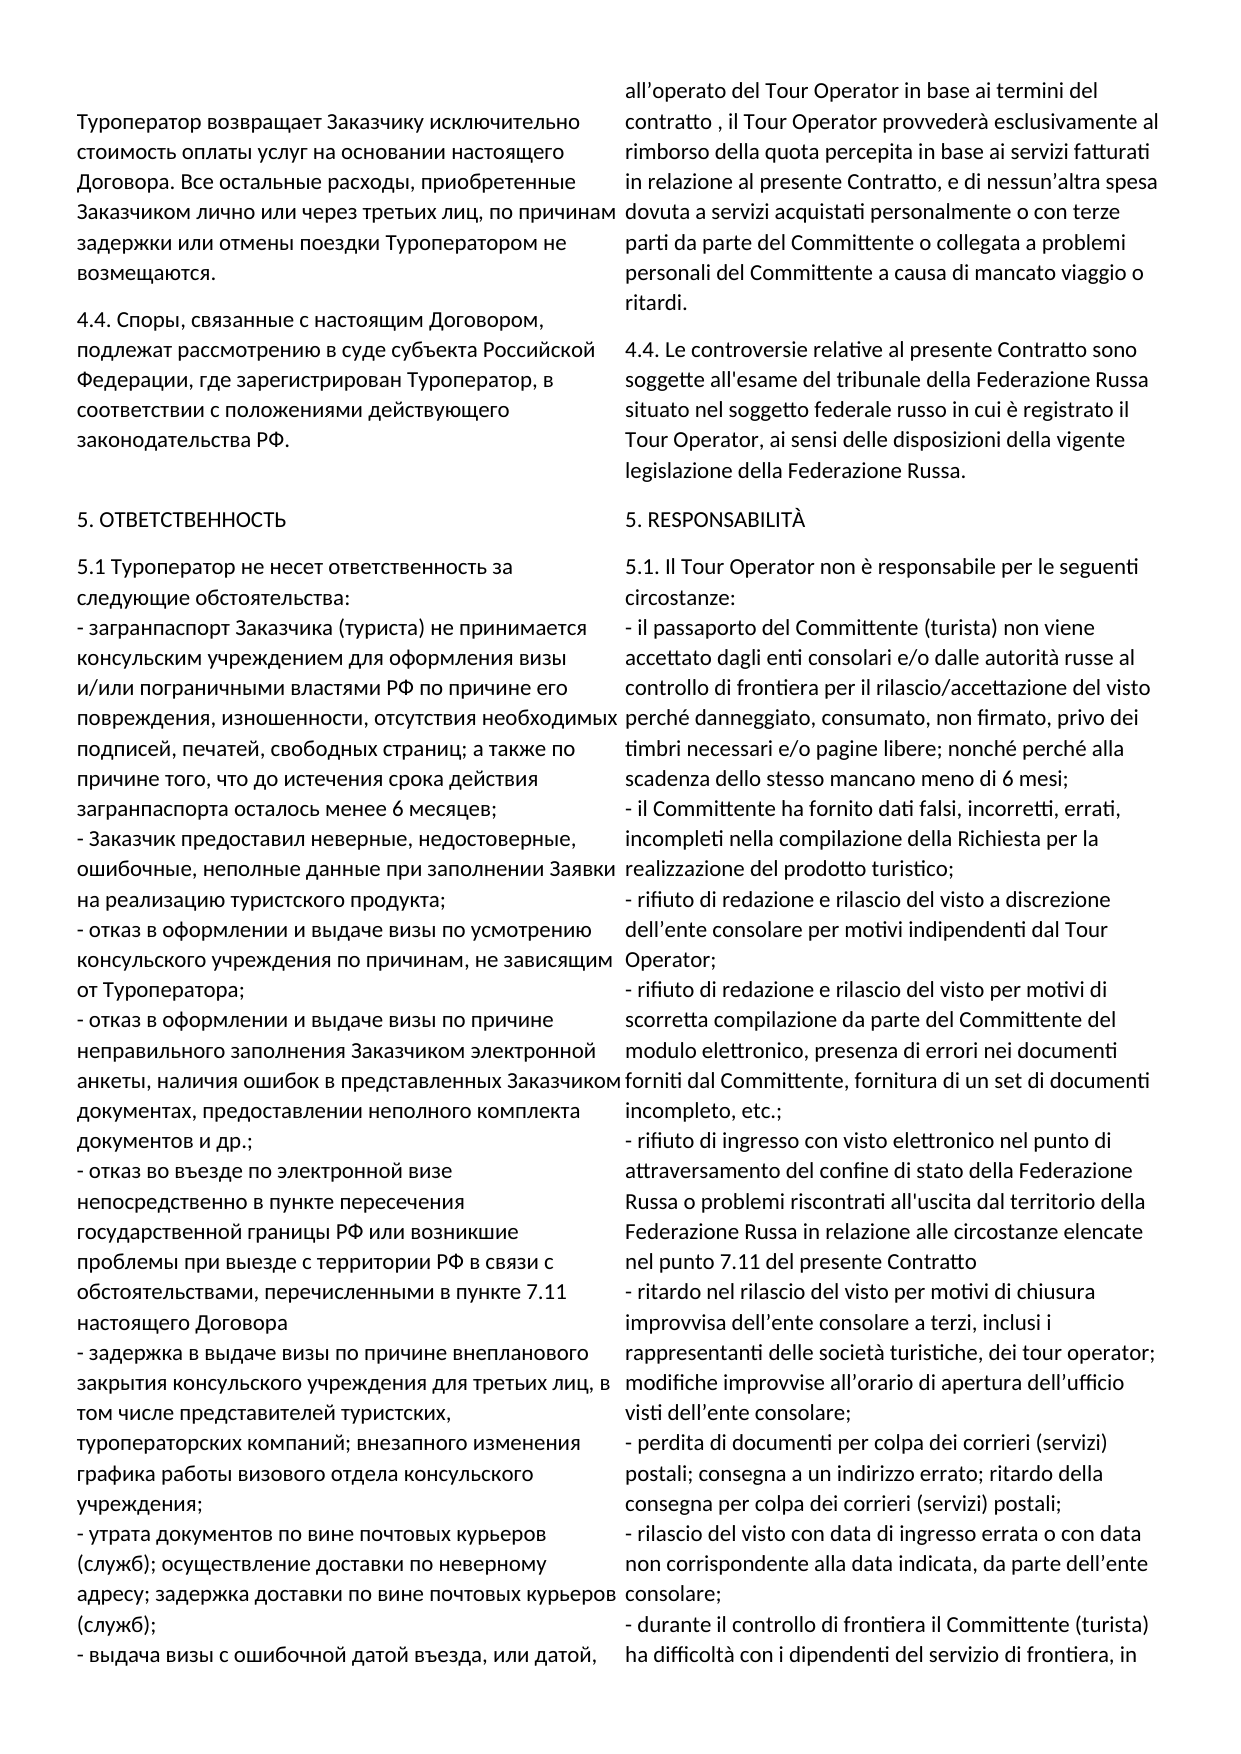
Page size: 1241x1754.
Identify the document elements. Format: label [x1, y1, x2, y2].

table_cell [624, 75, 1165, 504]
table_cell [624, 504, 1165, 1669]
table_cell [75, 504, 623, 1669]
table_cell [75, 75, 623, 504]
